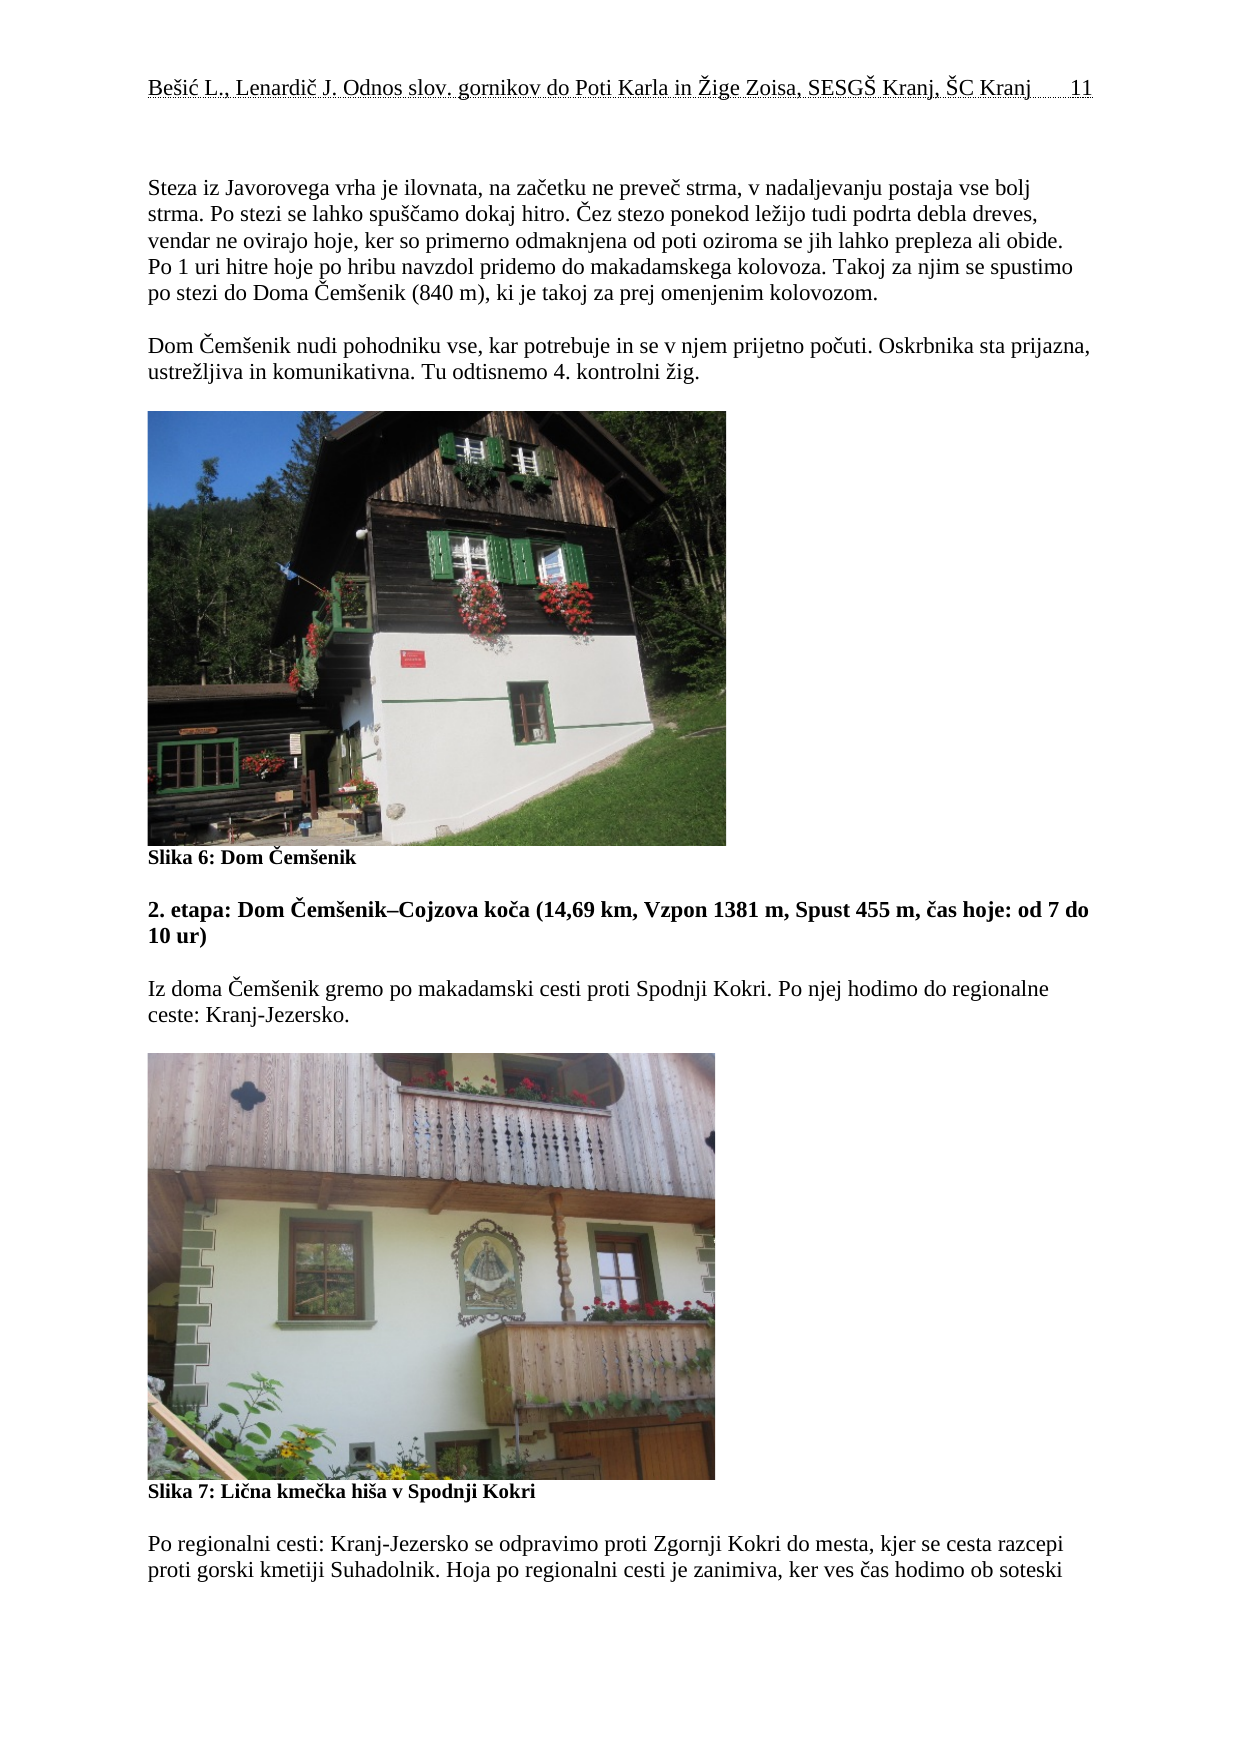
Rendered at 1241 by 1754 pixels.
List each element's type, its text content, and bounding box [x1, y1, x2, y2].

text 2. etapa: Dom Čemšenik–Cojzova koča (14,69 km, Vzpon 1381 m, Spust 455 m, čas hoje: od 7 do 10 ur) [148, 896, 1093, 948]
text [148, 1530, 1093, 1582]
picture [147, 411, 727, 846]
text Slika 6: Dom Čemšenik [148, 845, 1093, 869]
text Steza iz Javorovega vrha je ilovnata, na začetku ne preveč strma, v nadaljevanju postaja vse bolj strma. Po stezi se lahko spuščamo dokaj hitro. Čez stezo ponekod ležijo tudi podrta debla dreves, vendar ne ovirajo hoje, ker so primerno odmaknjena od poti oziroma se jih lahko prepleza ali obide. Po 1 uri hitre hoje po hribu navzdol pridemo do makadamskega kolovoza. Takoj za njim se spustimo po stezi do Doma Čemšenik (840 m), ki je takoj za prej omenjenim kolovozom. [148, 174, 1093, 306]
text Dom Čemšenik nudi pohodniku vse, kar potrebuje in se v njem prijetno počuti. Oskrbnika sta prijazna, ustrežljiva in komunikativna. Tu odtisnemo 4. kontrolni žig. [148, 332, 1093, 385]
picture [147, 1053, 716, 1480]
text Iz doma Čemšenik gremo po makadamski cesti proti Spodnji Kokri. Po njej hodimo do regionalne ceste: Kranj-Jezersko. [148, 975, 1093, 1027]
text Slika 7: Lična kmečka hiša v Spodnji Kokri [148, 1479, 1093, 1503]
